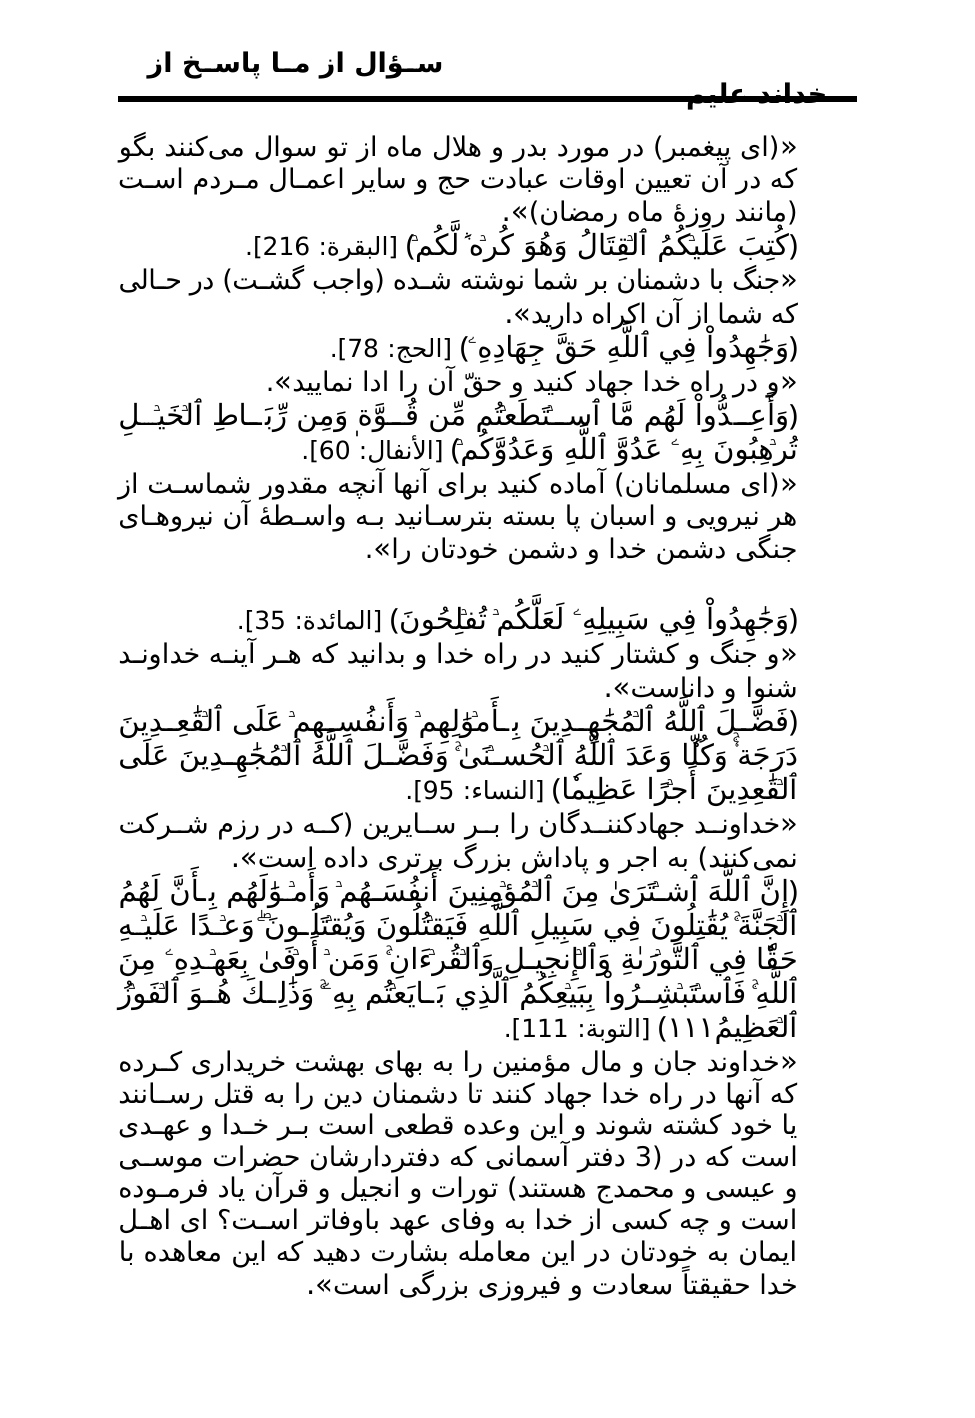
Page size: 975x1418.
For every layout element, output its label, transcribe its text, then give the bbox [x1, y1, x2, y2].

text «(ای مسلمانان) آماده کنید برای آنها آنچه مقدور شماست از هر نیرویی و اسبان پا بسته بترسانید به واسطۀ آن نیروهای جنگی دشمن خدا و دشمن خودتان را». [118, 466, 798, 566]
text ﴿كُتِبَ عَلَيۡكُمُ ٱلۡقِتَالُ وَهُوَ كُرۡهٞ لَّكُمۡ﴾ [البقرة: 216]. [118, 229, 798, 263]
text ﴿فَضَّلَ ٱللَّهُ ٱلۡمُجَٰهِدِينَ بِأَمۡوَٰلِهِمۡ وَأَنفُسِهِمۡ عَلَى ٱلۡقَٰعِدِينَ دَرَجَةٗۚ وَكُلّٗا وَعَدَ ٱللَّهُ ٱلۡحُسۡنَىٰۚ وَفَضَّلَ ٱللَّهُ ٱلۡمُجَٰهِدِينَ عَلَى ٱلۡقَٰعِدِينَ أَجۡرًا عَظِيمٗا﴾ [النساء: 95]. [118, 704, 798, 806]
text «و جنگ و کشتار کنید در راه خدا و بدانید که هر آینه خداوند شنوا و داناست». [118, 637, 798, 704]
text «(ای پیغمبر) در مورد بدر و هلال ماه از تو سوال می‌کنند بگو که در آن تعیین اوقات عبادت حج و سایر اعمال مردم است (مانند روزۀ ماه رمضان)». [118, 129, 798, 229]
text ﴿وَأَعِدُّواْ لَهُم مَّا ٱسۡتَطَعۡتُم مِّن قُوَّةٖ وَمِن رِّبَاطِ ٱلۡخَيۡلِ تُرۡهِبُونَ بِهِۦ عَدُوَّ ٱللَّهِ وَعَدُوَّكُمۡ﴾ [الأنفال: 60]. [118, 398, 798, 466]
text «و در راه خدا جهاد کنید و حقّ آن را ادا نمایید». [118, 364, 798, 398]
text «خداوند جهادکنندگان را بر سایرین (که در رزم شرکت نمی‌کنند) به اجر و پاداش بزرگ برتری داده است». [118, 806, 798, 874]
text ﴿إِنَّ ٱللَّهَ ٱشۡتَرَىٰ مِنَ ٱلۡمُؤۡمِنِينَ أَنفُسَهُمۡ وَأَمۡوَٰلَهُم بِأَنَّ لَهُمُ ٱلۡجَنَّةَۚ يُقَٰتِلُونَ فِي سَبِيلِ ٱللَّهِ فَيَقۡتُلُونَ وَيُقۡتَلُونَۖ وَعۡدًا عَلَيۡهِ حَقّٗا فِي ٱلتَّوۡرَىٰةِ وَٱلۡإِنجِيلِ وَٱلۡقُرۡءَانِۚ وَمَنۡ أَوۡفَىٰ بِعَهۡدِهِۦ مِنَ ٱللَّهِۚ فَٱسۡتَبۡشِرُواْ بِبَيۡعِكُمُ ٱلَّذِي بَايَعۡتُم بِهِۦۚ وَذَٰلِكَ هُوَ ٱلۡفَوۡزُ ٱلۡعَظِيمُ١١١﴾ [التوبة: 111]. [118, 874, 798, 1044]
text «خداوند جان و مال مؤمنین را به بهای بهشت خریداری کرده که آنها در راه خدا جهاد کنند تا دشمنان دین را به قتل رسانند یا خود کشته شوند و این وعده قطعی است بر خدا و عهدی است که در (3 دفتر آسمانی که دفتردارشان حضرات موسی و عیسی و محمدج هستند) تورات و انجیل و قرآن یاد فرموده است و چه کسی از خدا به وفای عهد باوفاتر است؟ ای اهل ایمان به خودتان در این معامله بشارت دهید که این معاهده با خدا حقیقتاً سعادت و فیروزی بزرگی است». [118, 1044, 798, 1301]
text ﴿وَجَٰهِدُواْ فِي ٱللَّهِ حَقَّ جِهَادِهِۦ﴾ [الحج: 78]. [118, 331, 798, 364]
text ﴿وَجَٰهِدُواْ فِي سَبِيلِهِۦ لَعَلَّكُمۡ تُفۡلِحُونَ﴾ [المائدة: 35]. [118, 603, 798, 637]
text «جنگ با دشمنان بر شما نوشته شده (واجب گشت) در حالی که شما از آن اکراه دارید». [118, 263, 798, 331]
